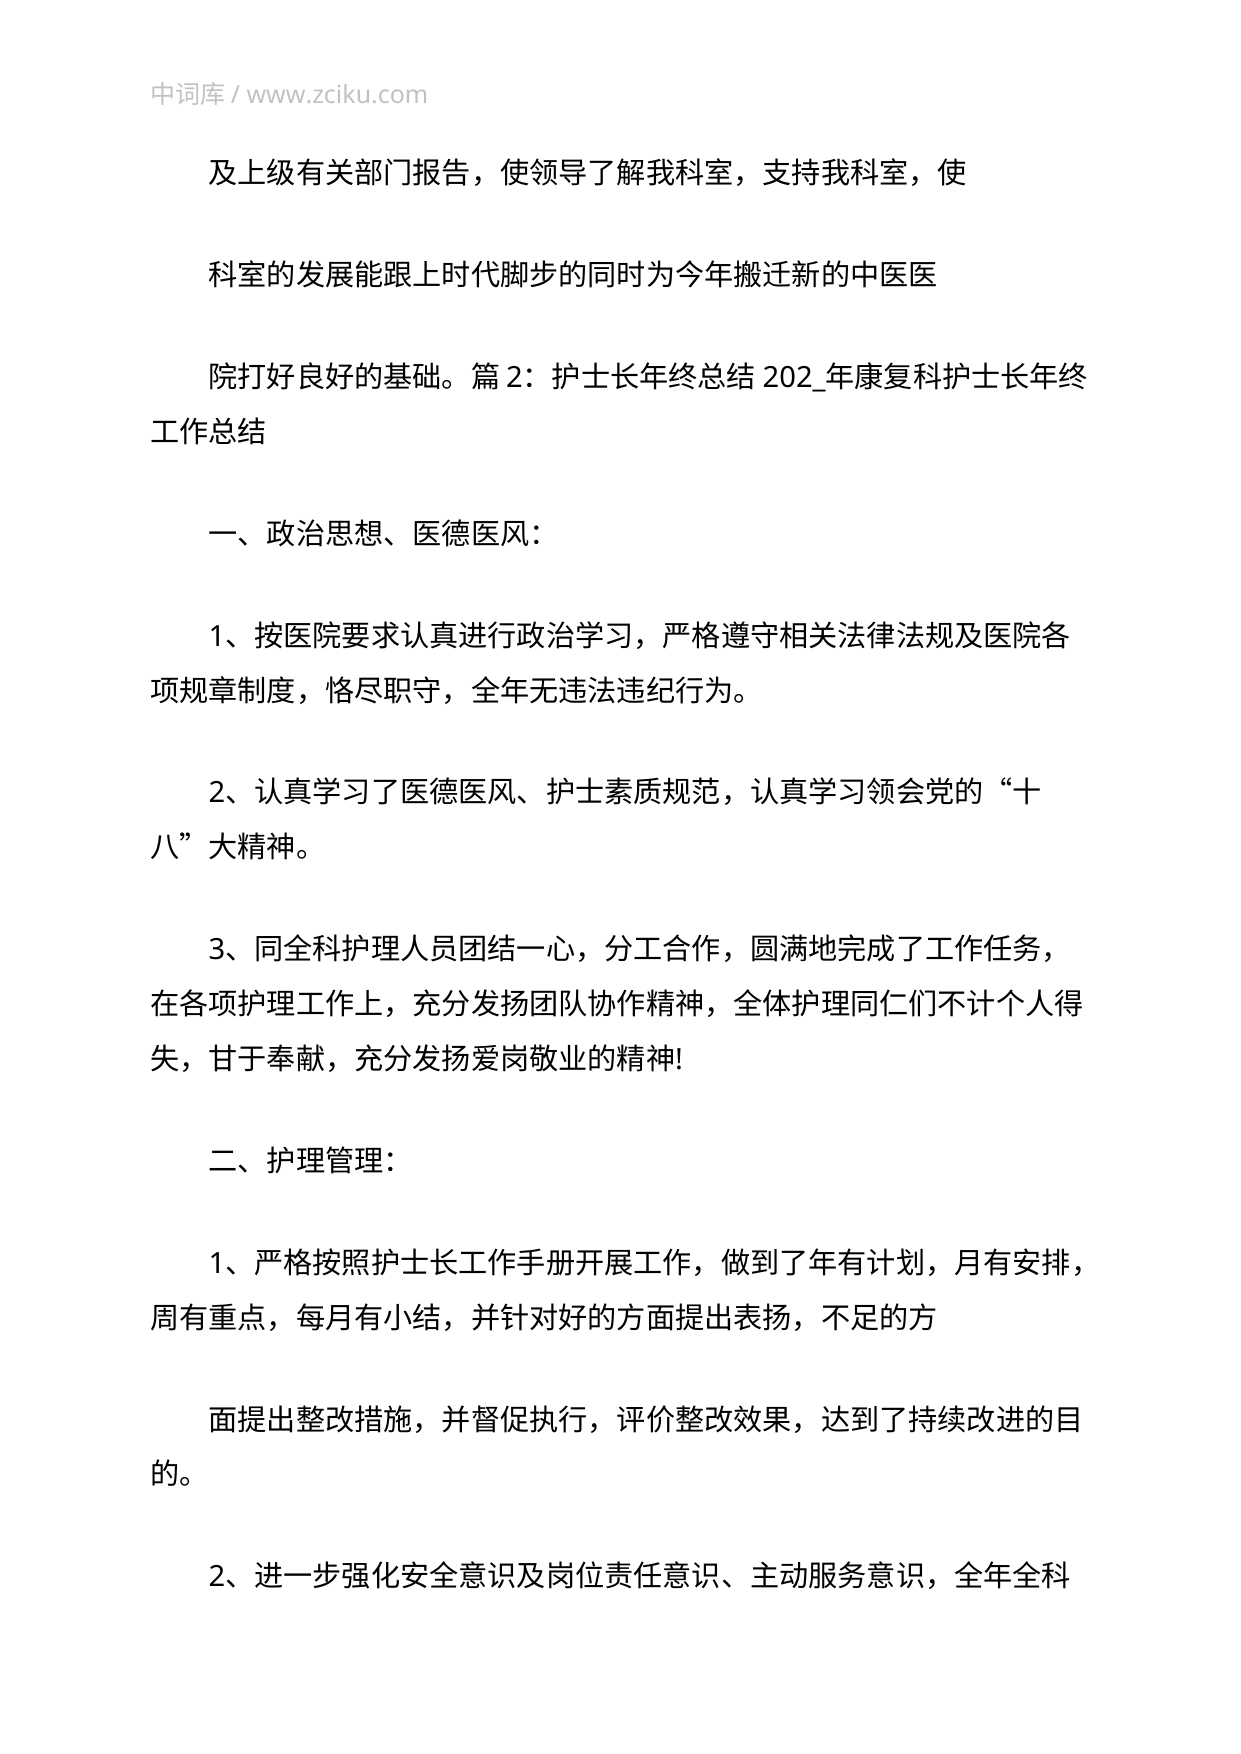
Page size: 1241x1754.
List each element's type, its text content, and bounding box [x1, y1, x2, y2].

text 3、同全科护理人员团结一心，分工合作，圆满地完成了工作任务，在各项护理工作上，充分发扬团队协作精神，全体护理同仁们不计个人得失，甘于奉献，充分发扬爱岗敬业的精神! [150, 926, 1090, 1078]
text 面提出整改措施，并督促执行，评价整改效果，达到了持续改进的目的。 [150, 1396, 1090, 1493]
text 二、护理管理： [150, 1137, 1090, 1180]
text 2、认真学习了医德医风、护士素质规范，认真学习领会党的“十八”大精神。 [150, 769, 1090, 866]
text 1、按医院要求认真进行政治学习，严格遵守相关法律法规及医院各项规章制度，恪尽职守，全年无违法违纪行为。 [150, 612, 1090, 709]
text 一、政治思想、医德医风： [150, 510, 1090, 553]
text 科室的发展能跟上时代脚步的同时为今年搬迁新的中医医 [150, 252, 1090, 294]
text 1、严格按照护士长工作手册开展工作，做到了年有计划，月有安排，周有重点，每月有小结，并针对好的方面提出表扬，不足的方 [150, 1239, 1090, 1337]
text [150, 1553, 1090, 1595]
text 院打好良好的基础。篇2：护士长年终总结 202_年康复科护士长年终工作总结 [150, 353, 1090, 451]
text 及上级有关部门报告，使领导了解我科室，支持我科室，使 [150, 150, 1090, 192]
